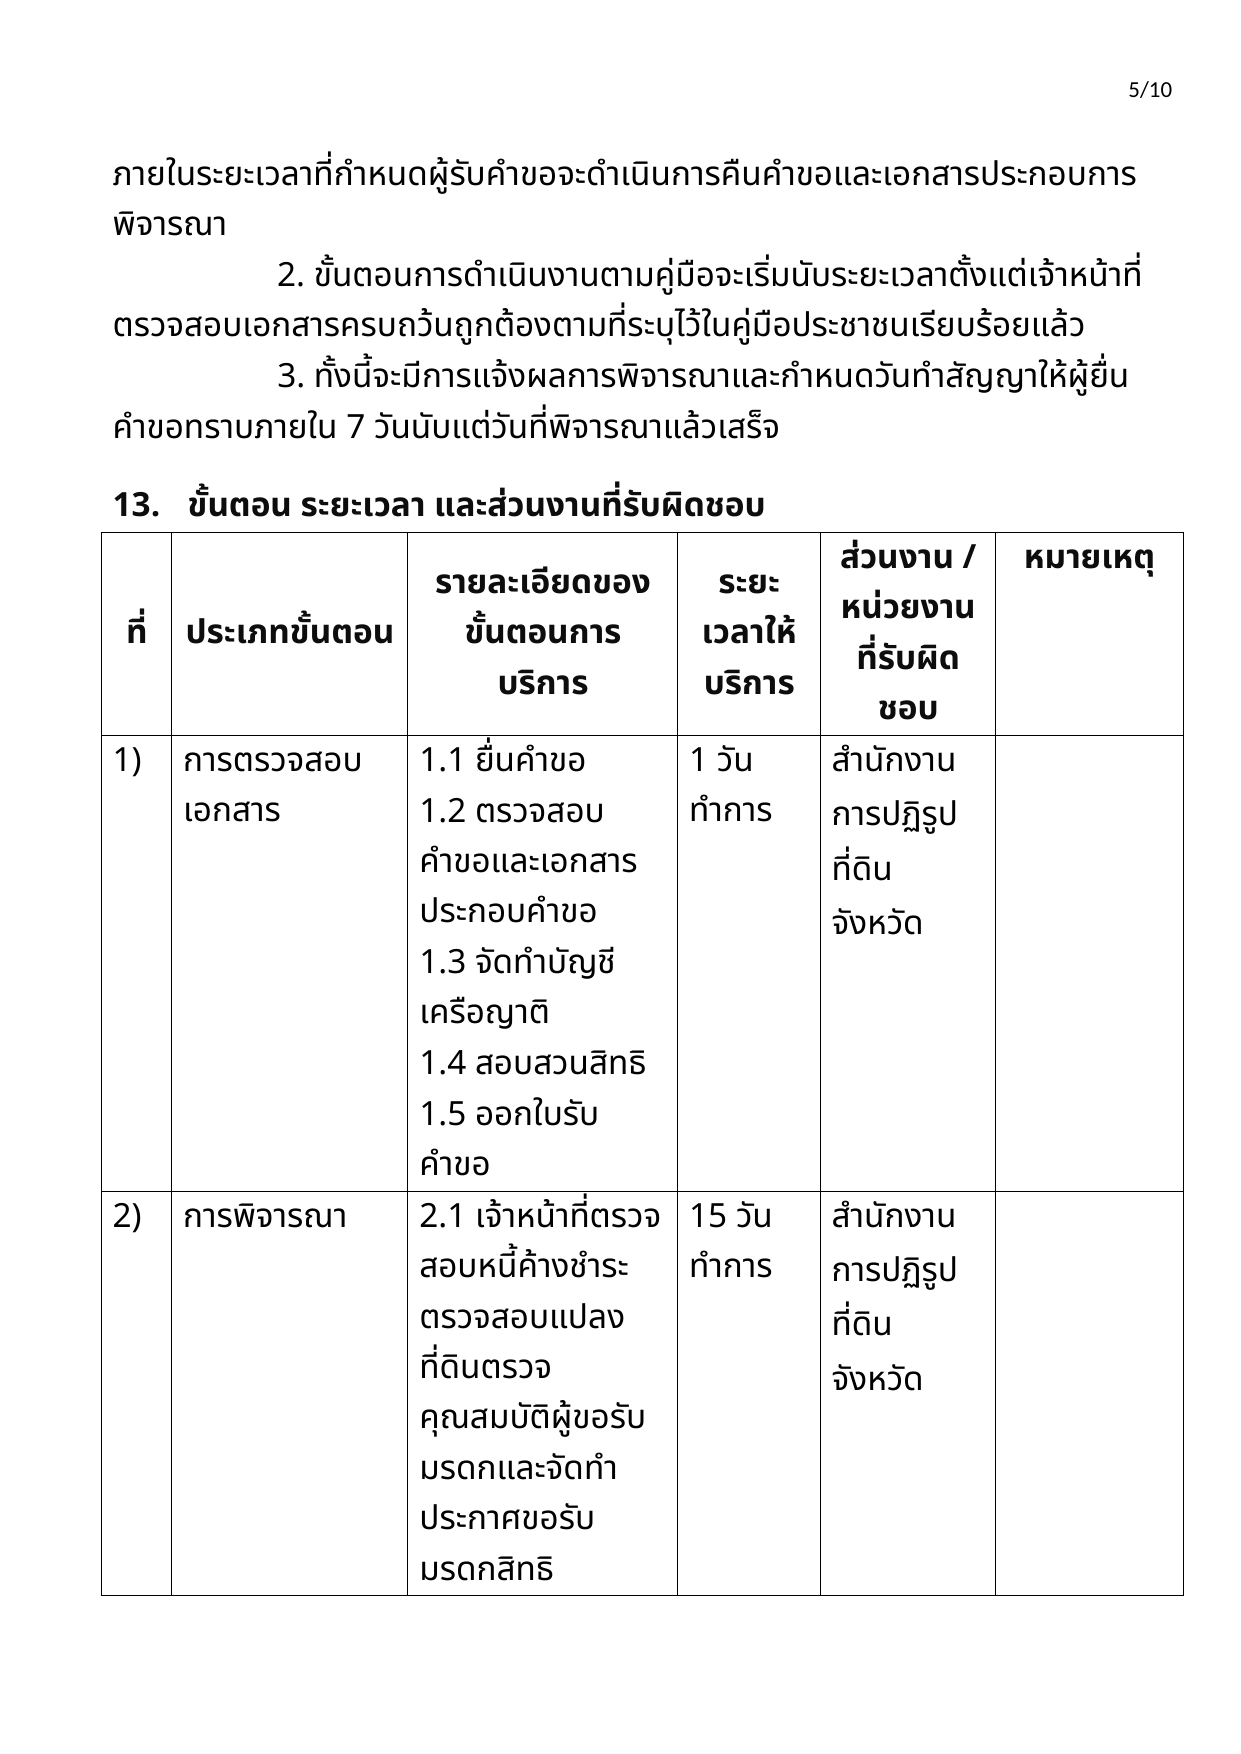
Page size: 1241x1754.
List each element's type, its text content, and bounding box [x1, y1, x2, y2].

table_cell การพิจารณา [172, 1192, 407, 1595]
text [112, 150, 1172, 251]
table_cell [996, 736, 1183, 1191]
table_header หมายเหตุ [996, 533, 1183, 735]
text 2. ขั้นตอนการดำเนินงานตามคู่มือจะเริ่มนับระยะเวลาตั้งแต่เจ้าหน้าที่ตรวจสอบเอกสารครบถว้นถูกต้องตามที่ระบุไว้ในคู่มือประชาชนเรียบร้อยแล้ว [112, 251, 1172, 352]
table_header ที่ [102, 533, 171, 735]
list ขั้นตอน ระยะเวลา และส่วนงานที่รับผิดชอบ [112, 481, 1172, 532]
table_cell การตรวจสอบเอกสาร [172, 736, 407, 1191]
table_cell 1) [102, 736, 171, 1191]
table_header ประเภทขั้นตอน [172, 533, 407, 735]
table_cell 2) [102, 1192, 171, 1595]
table_cell 15 วันทำการ [678, 1192, 820, 1595]
table_cell 2.1 เจ้าหน้าที่ตรวจสอบหนี้ค้างชำระตรวจสอบแปลงที่ดินตรวจคุณสมบัติผู้ขอรับมรดกและจัดทำประกาศขอรับมรดกสิทธิ [408, 1192, 677, 1595]
table_cell [996, 1192, 1183, 1595]
table_header ระยะเวลาให้บริการ [678, 533, 820, 735]
table_cell 1.1 ยื่นคำขอ 1.2 ตรวจสอบคำขอและเอกสารประกอบคำขอ 1.3 จัดทำบัญชีเครือญาติ 1.4 สอบสวนสิทธิ 1.5 ออกใบรับคำขอ [408, 736, 677, 1191]
table_header ส่วนงาน / หน่วยงานที่รับผิดชอบ [821, 533, 995, 735]
table_header รายละเอียดของขั้นตอนการบริการ [408, 533, 677, 735]
table_cell สำนักงานการปฏิรูปที่ดินจังหวัด [821, 1192, 995, 1595]
text 3. ทั้งนี้จะมีการแจ้งผลการพิจารณาและกำหนดวันทำสัญญาให้ผู้ยื่นคำขอทราบภายใน 7 วันนับแต่วันที่พิจารณาแล้วเสร็จ [112, 352, 1172, 481]
table_cell 1 วันทำการ [678, 736, 820, 1191]
table_cell สำนักงานการปฏิรูปที่ดินจังหวัด [821, 736, 995, 1191]
